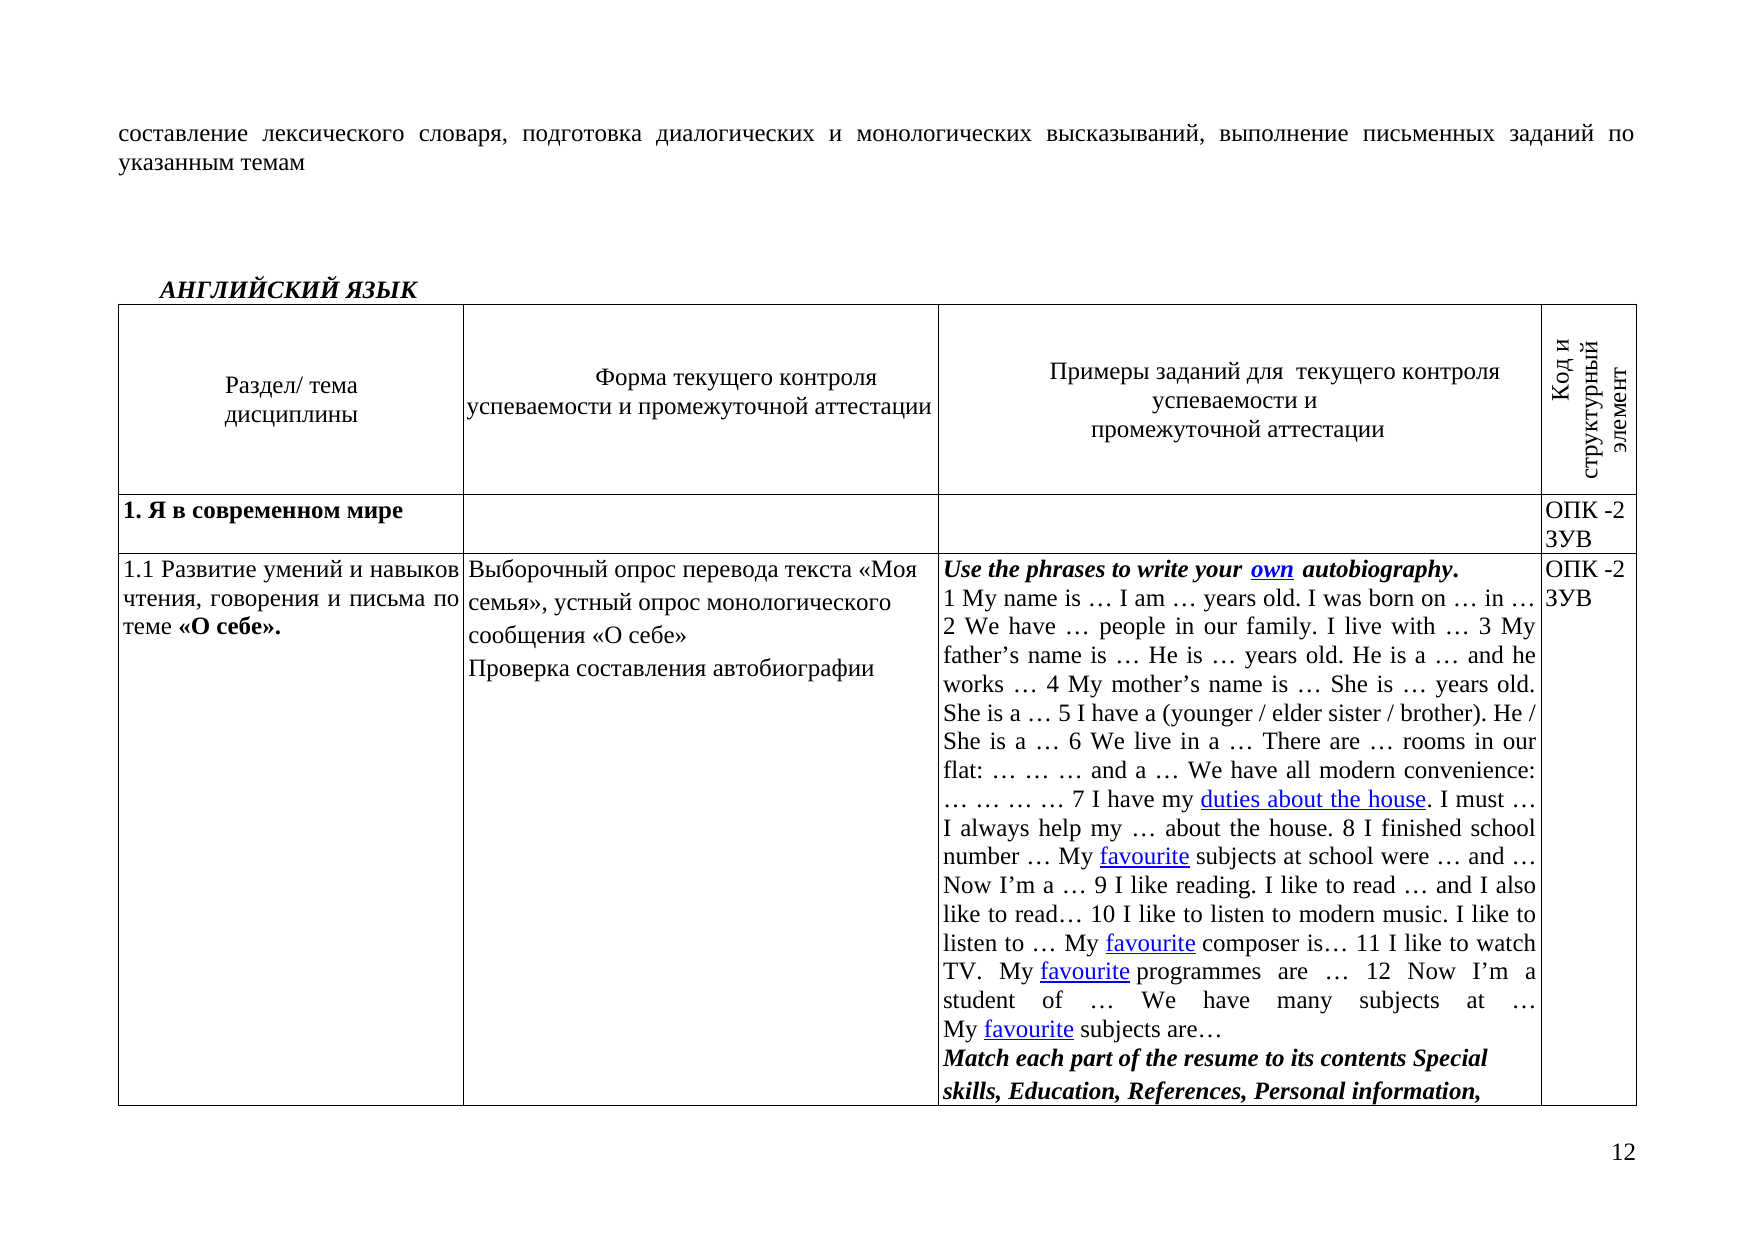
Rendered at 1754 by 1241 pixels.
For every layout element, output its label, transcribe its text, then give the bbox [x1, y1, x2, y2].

table_header Раздел/ тема дисциплины [119, 305, 463, 494]
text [118, 118, 1636, 176]
table_cell Выборочный опрос перевода текста «Моя семья», устный опрос монологического сообщения «О себе» Проверка составления автобиографии [464, 554, 938, 1104]
table_header Форма текущего контроля успеваемости и промежуточной аттестации [464, 305, 938, 494]
table_cell 1. Я в современном мире [119, 495, 463, 553]
table_header Код и структурный элемент компетенции [1542, 305, 1636, 494]
table_cell ОПК -2 ЗУВ [1542, 495, 1636, 553]
table_cell ОПК -2 ЗУВ [1542, 554, 1636, 1104]
table_cell [939, 495, 1541, 553]
table_header Примеры заданий для текущего контроля успеваемости и промежуточной аттестации [939, 305, 1541, 494]
subtitle АНГЛИЙСКИЙ ЯЗЫК [118, 275, 1636, 303]
table_cell 1.1 Развитие умений и навыков чтения, говорения и письма по теме «О себе». [119, 554, 463, 1104]
table_cell [464, 495, 938, 553]
